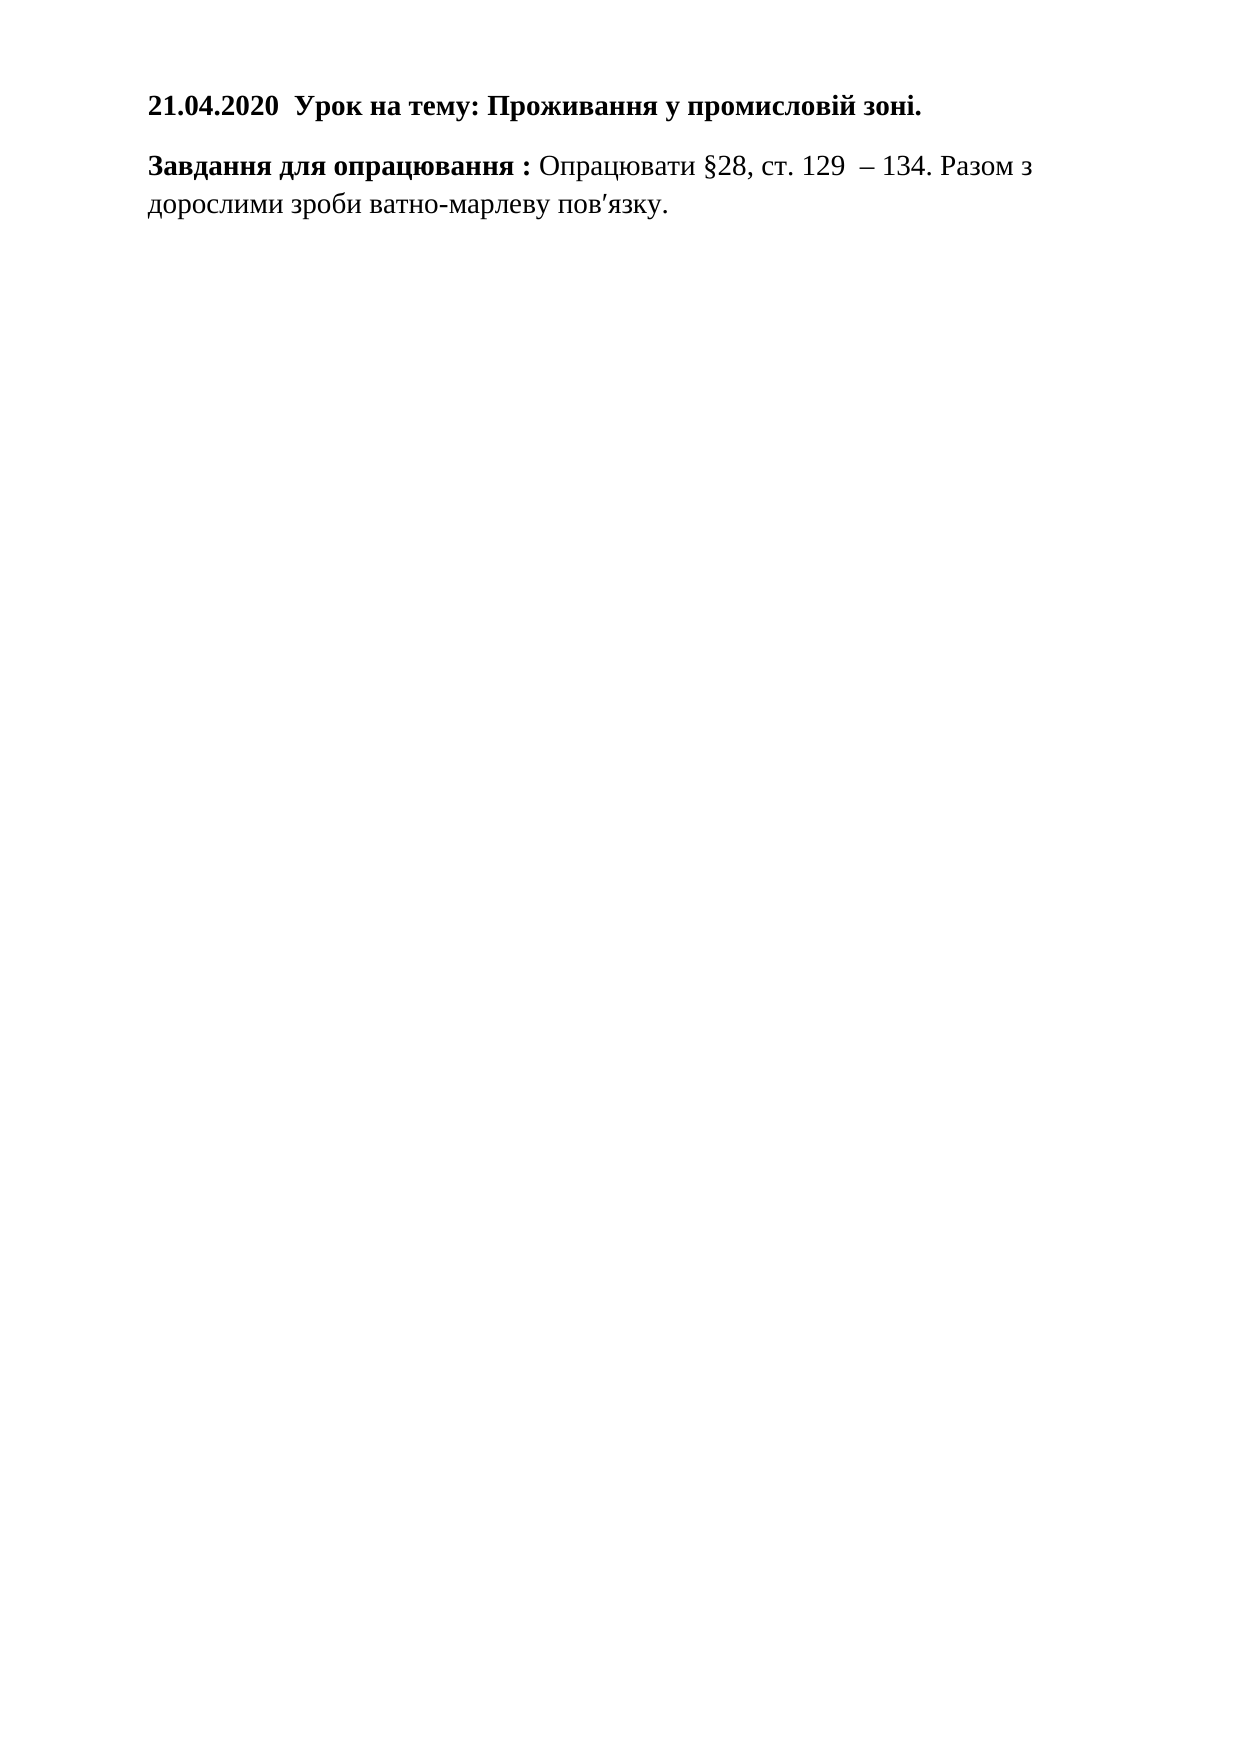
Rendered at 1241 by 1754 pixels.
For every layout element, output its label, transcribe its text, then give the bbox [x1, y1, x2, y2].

text Завдання для опрацювання : Опрацювати §28, ст. 129 – 134. Разом з дорослими зроби ватно-марлеву пов′язку. [148, 148, 1152, 220]
text 21.04.2020 Урок на тему: Проживання у промисловій зоні. [148, 88, 1152, 122]
